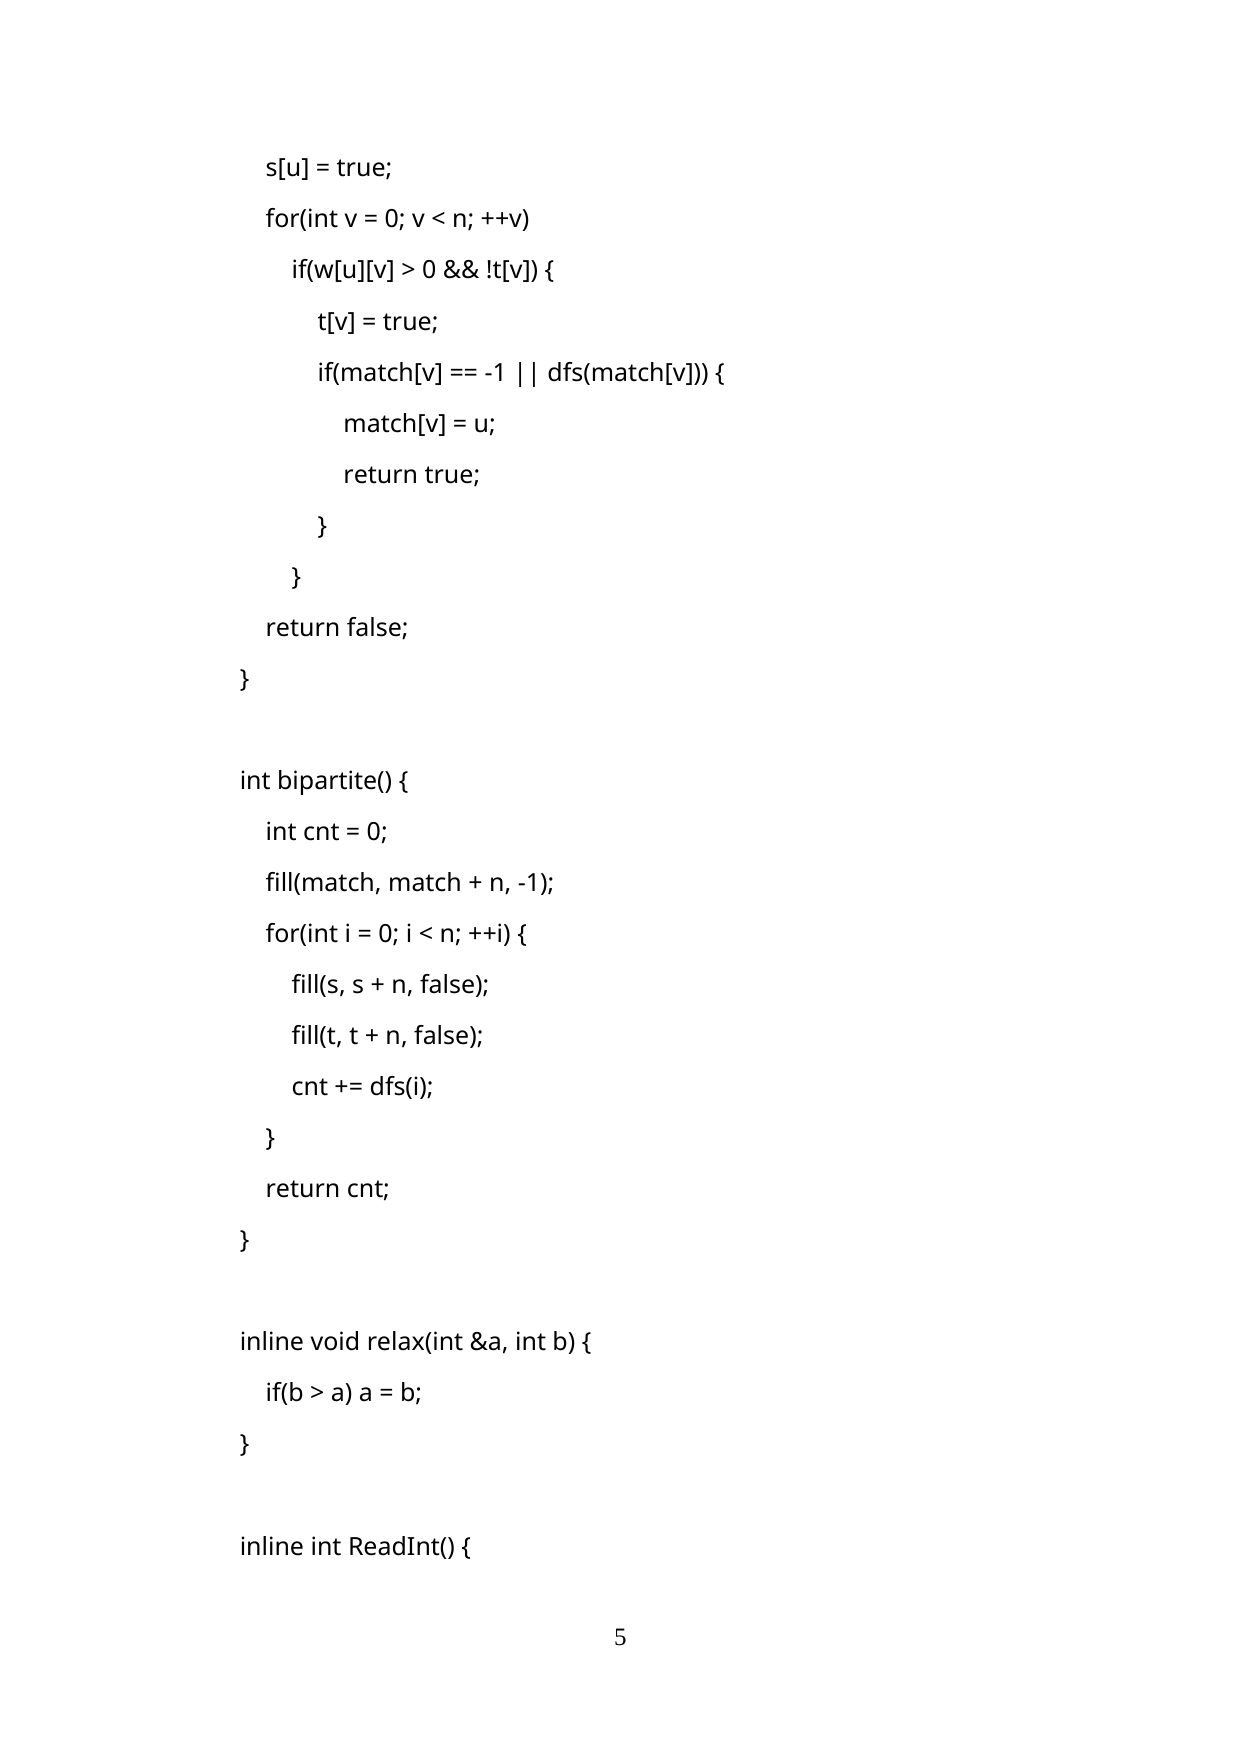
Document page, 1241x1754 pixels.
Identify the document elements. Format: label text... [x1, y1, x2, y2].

text return false; [187, 609, 1053, 643]
text for(int i = 0; i < n; ++i) { [187, 916, 1053, 950]
text inline void relax(int &a, int b) { [187, 1324, 1053, 1358]
text } [187, 1120, 1053, 1154]
text inline int ReadInt() { [187, 1528, 1053, 1562]
text return cnt; [187, 1171, 1053, 1205]
text if(w[u][v] > 0 && !t[v]) { [187, 252, 1053, 286]
text match[v] = u; [187, 405, 1053, 439]
text if(match[v] == -1 || dfs(match[v])) { [187, 354, 1053, 388]
text } [187, 507, 1053, 541]
text fill(s, s + n, false); [187, 967, 1053, 1001]
text t[v] = true; [187, 303, 1053, 337]
text fill(match, match + n, -1); [187, 864, 1053, 899]
text return true; [187, 456, 1053, 490]
text fill(t, t + n, false); [187, 1018, 1053, 1052]
text int cnt = 0; [187, 813, 1053, 848]
text } [187, 660, 1053, 694]
text } [187, 558, 1053, 592]
text if(b > a) a = b; [187, 1375, 1053, 1409]
text s[u] = true; [187, 150, 1053, 184]
text cnt += dfs(i); [187, 1069, 1053, 1103]
text int bipartite() { [187, 762, 1053, 797]
text } [187, 1222, 1053, 1256]
text for(int v = 0; v < n; ++v) [187, 201, 1053, 235]
text } [187, 1426, 1053, 1460]
